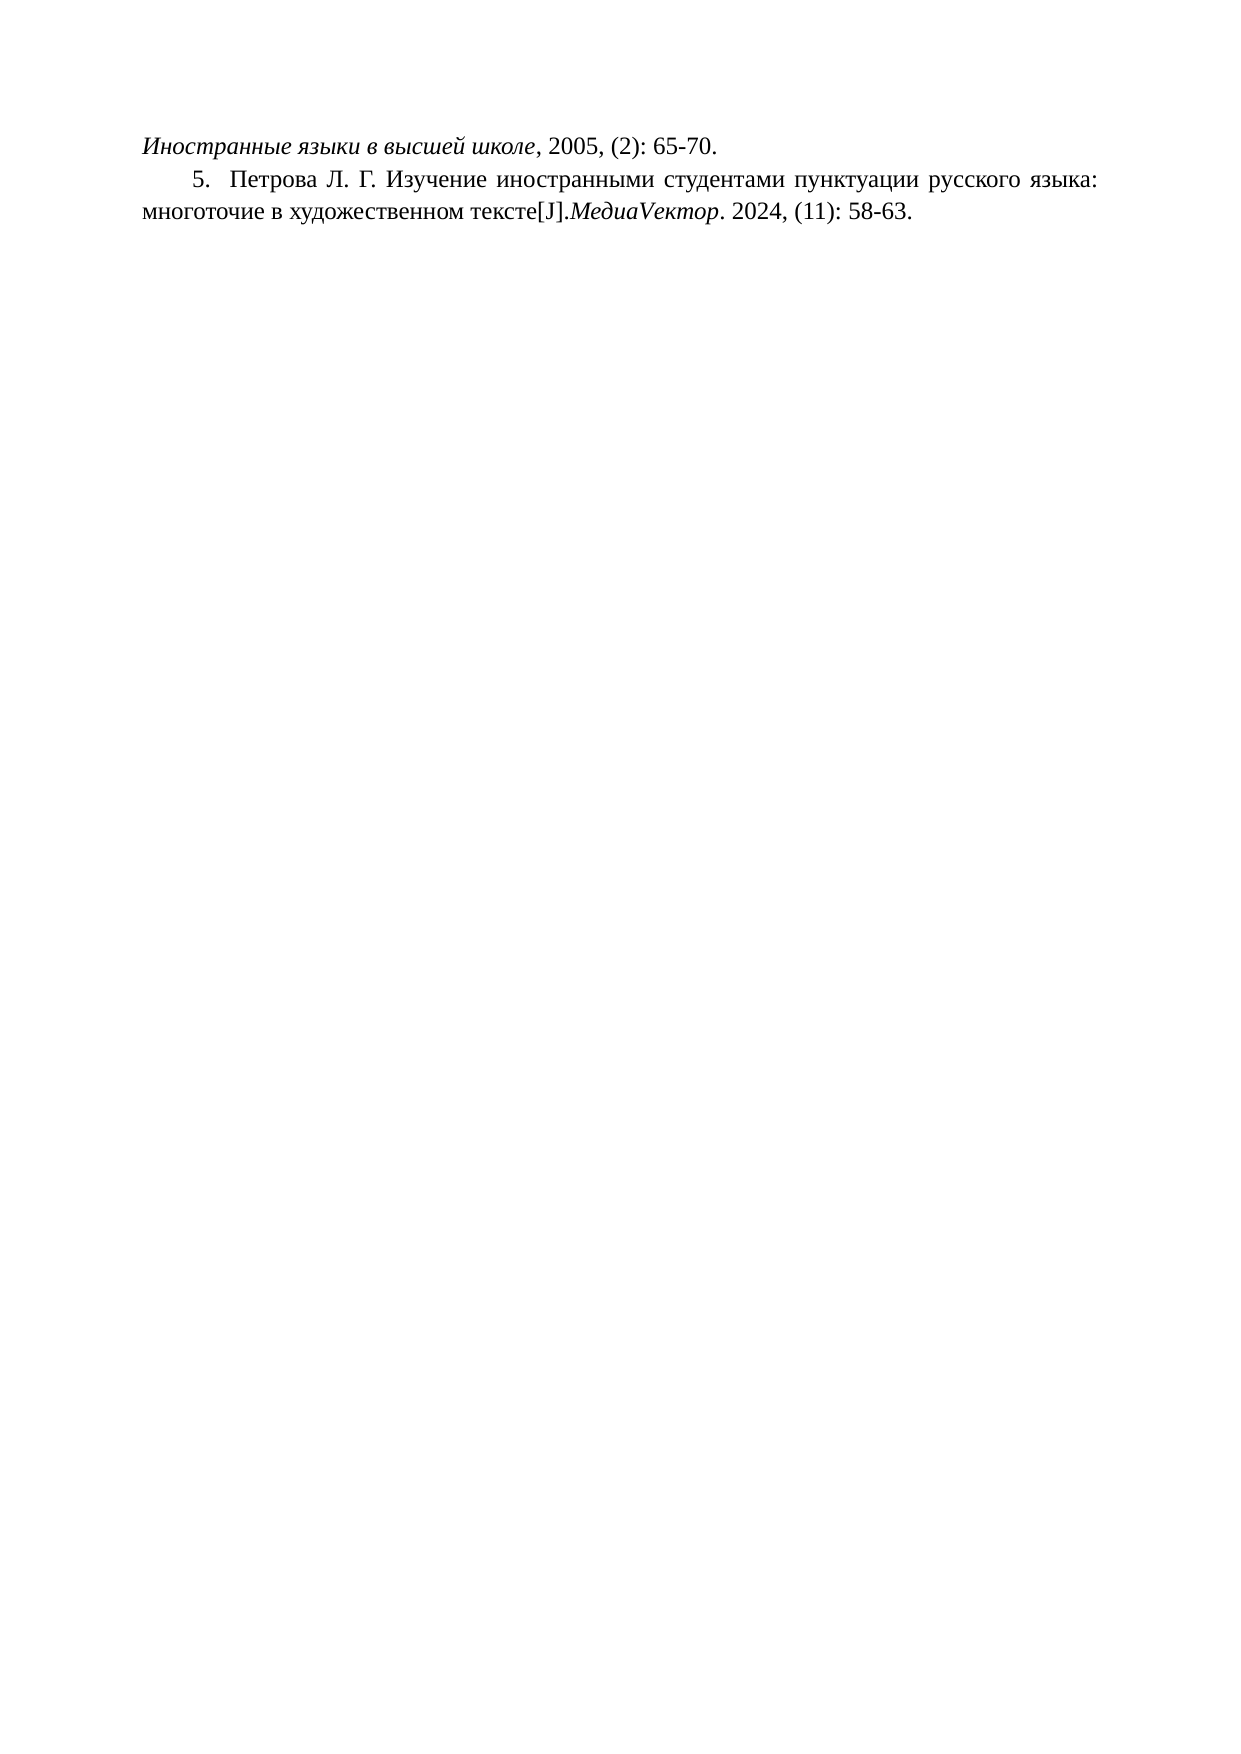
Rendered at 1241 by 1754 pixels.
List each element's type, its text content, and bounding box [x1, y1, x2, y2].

list Петрова Л. Г. Изучение иностранными студентами пунктуации русского языка: многоточие в художественном тексте[J].МедиаVектор. 2024, (11): 58-63. [142, 162, 1098, 227]
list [142, 129, 1098, 162]
